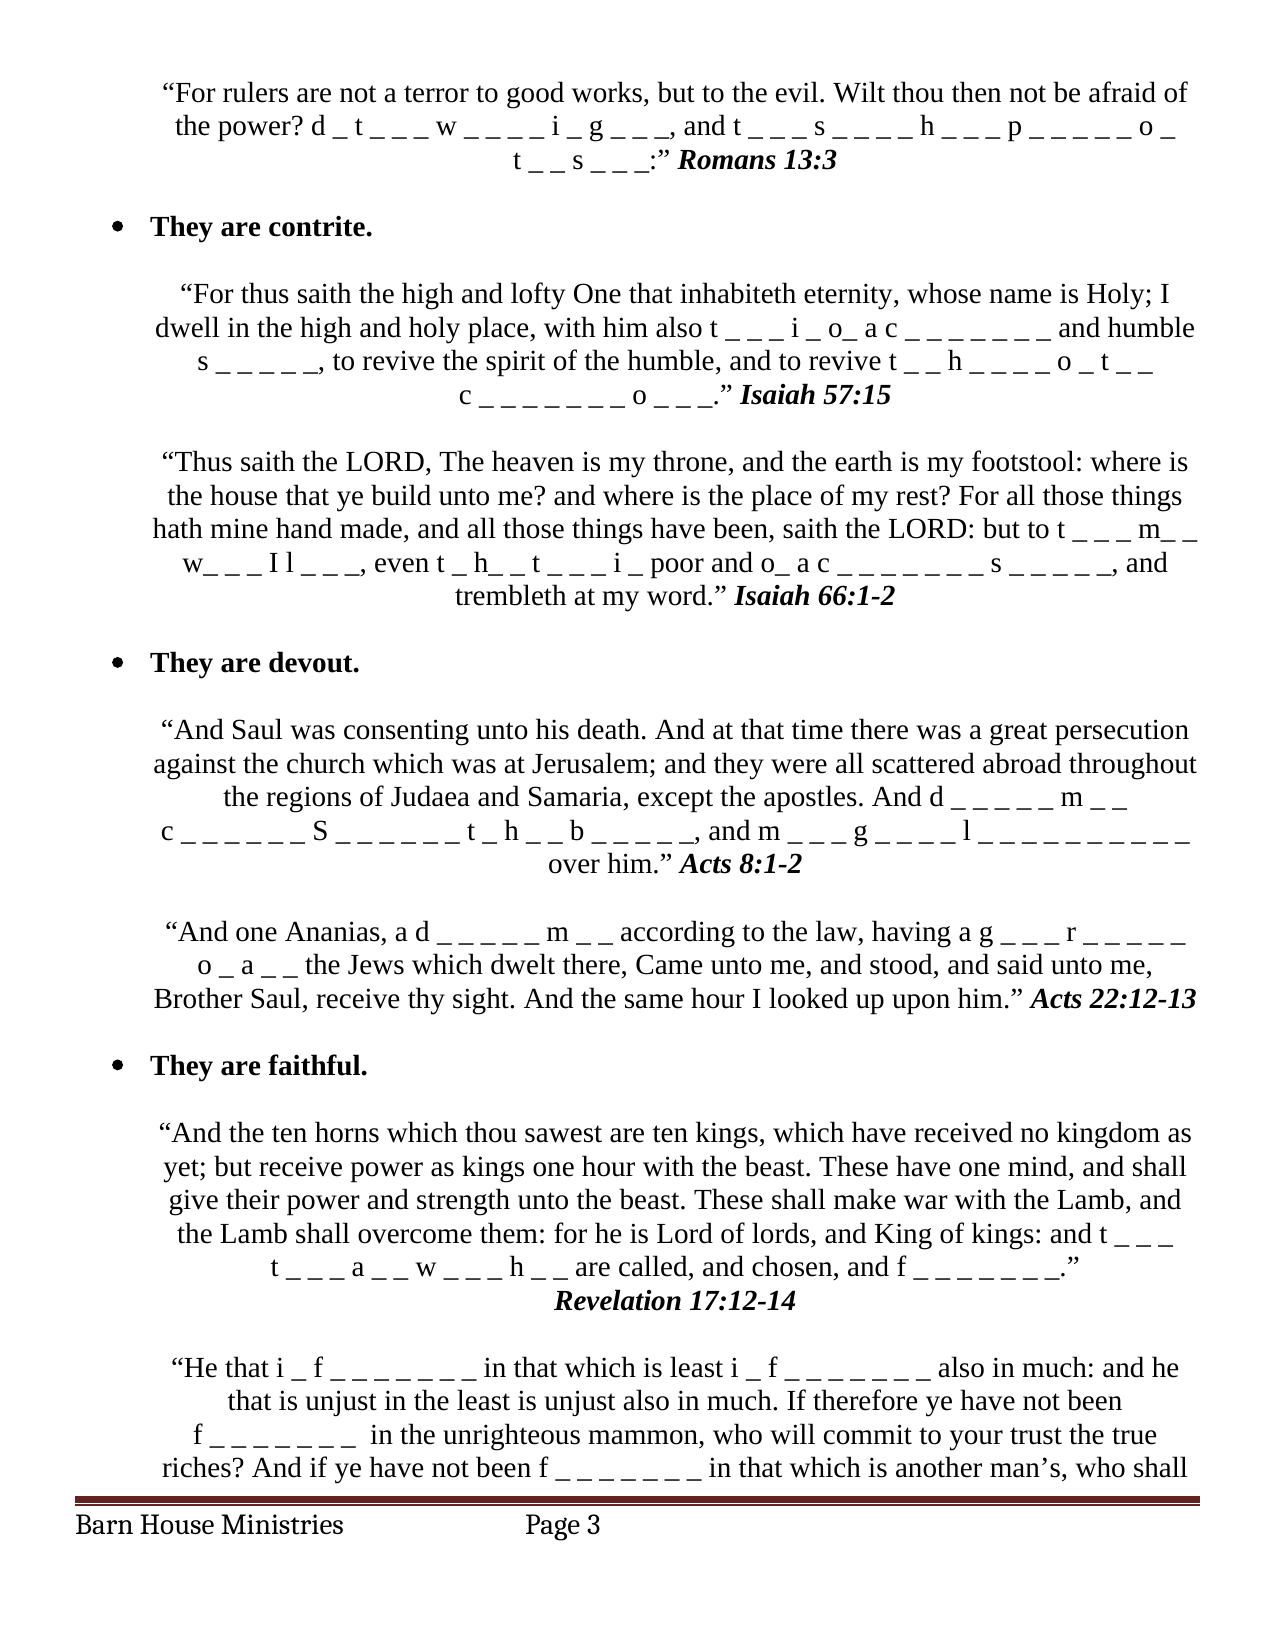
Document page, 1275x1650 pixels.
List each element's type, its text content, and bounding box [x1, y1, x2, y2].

list “For thus saith the high and lofty One that inhabiteth eternity, whose name is Holy; I dwell in the high and holy place, with him also t _ _ _ i _ o_ a c _ _ _ _ _ _ _ and humble s _ _ _ _ _, to revive the spirit of the humble, and to revive t _ _ h _ _ _ _ o _ t _ _ [150, 276, 1200, 377]
list t _ _ _ a _ _ w _ _ _ h _ _ are called, and chosen, and f _ _ _ _ _ _ _.” [150, 1249, 1200, 1283]
list t _ _ s _ _ _:” Romans 13:3 [150, 142, 1200, 176]
list “And Saul was consenting unto his death. And at that time there was a great persecution against the church which was at Jerusalem; and they were all scattered abroad throughout the regions of Judaea and Samaria, except the apostles. And d _ _ _ _ _ m _ _ [150, 712, 1200, 813]
list They are devout. [112, 645, 1200, 679]
list c _ _ _ _ _ _ _ o _ _ _.” Isaiah 57:15 [150, 377, 1200, 411]
list c _ _ _ _ _ _ S _ _ _ _ _ _ t _ h _ _ b _ _ _ _ _, and m _ _ _ g _ _ _ _ l _ _ _ _ _ _ _ _ _ _ over him.” Acts 8:1-2 [150, 813, 1200, 880]
list Revelation 17:12-14 [150, 1283, 1200, 1316]
list “And the ten horns which thou sawest are ten kings, which have received no kingdom as yet; but receive power as kings one hour with the beast. These have one mind, and shall give their power and strength unto the beast. These shall make war with the Lamb, and the Lamb shall overcome them: for he is Lord of lords, and King of kings: and t _ _ _ [150, 1115, 1200, 1249]
list o _ a _ _ the Jews which dwelt there, Came unto me, and stood, and said unto me, Brother Saul, receive thy sight. And the same hour I looked up upon him.” Acts 22:12-13 [150, 947, 1200, 1014]
list “He that i _ f _ _ _ _ _ _ _ in that which is least i _ f _ _ _ _ _ _ _ also in much: and he that is unjust in the least is unjust also in much. If therefore ye have not been [150, 1350, 1200, 1417]
list “And one Ananias, a d _ _ _ _ _ m _ _ according to the law, having a g _ _ _ r _ _ _ _ _ [150, 914, 1200, 947]
list “Thus saith the LORD, The heaven is my throne, and the earth is my footstool: where is the house that ye build unto me? and where is the place of my rest? For all those things hath mine hand made, and all those things have been, saith the LORD: but to t _ _ _ m_ _ w_ _ _ I l _ _ _, even t _ h_ _ t _ _ _ i _ poor and o_ a c _ _ _ _ _ _ _ s _ _ _ _ _, and trembleth at my word.” Isaiah 66:1-2 [150, 444, 1200, 612]
list They are contrite. [112, 209, 1200, 243]
list They are faithful. [112, 1048, 1200, 1082]
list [150, 1417, 1200, 1484]
list “For rulers are not a terror to good works, but to the evil. Wilt thou then not be afraid of the power? d _ t _ _ _ w _ _ _ _ i _ g _ _ _, and t _ _ _ s _ _ _ _ h _ _ _ p _ _ _ _ _ o _ [150, 75, 1200, 142]
